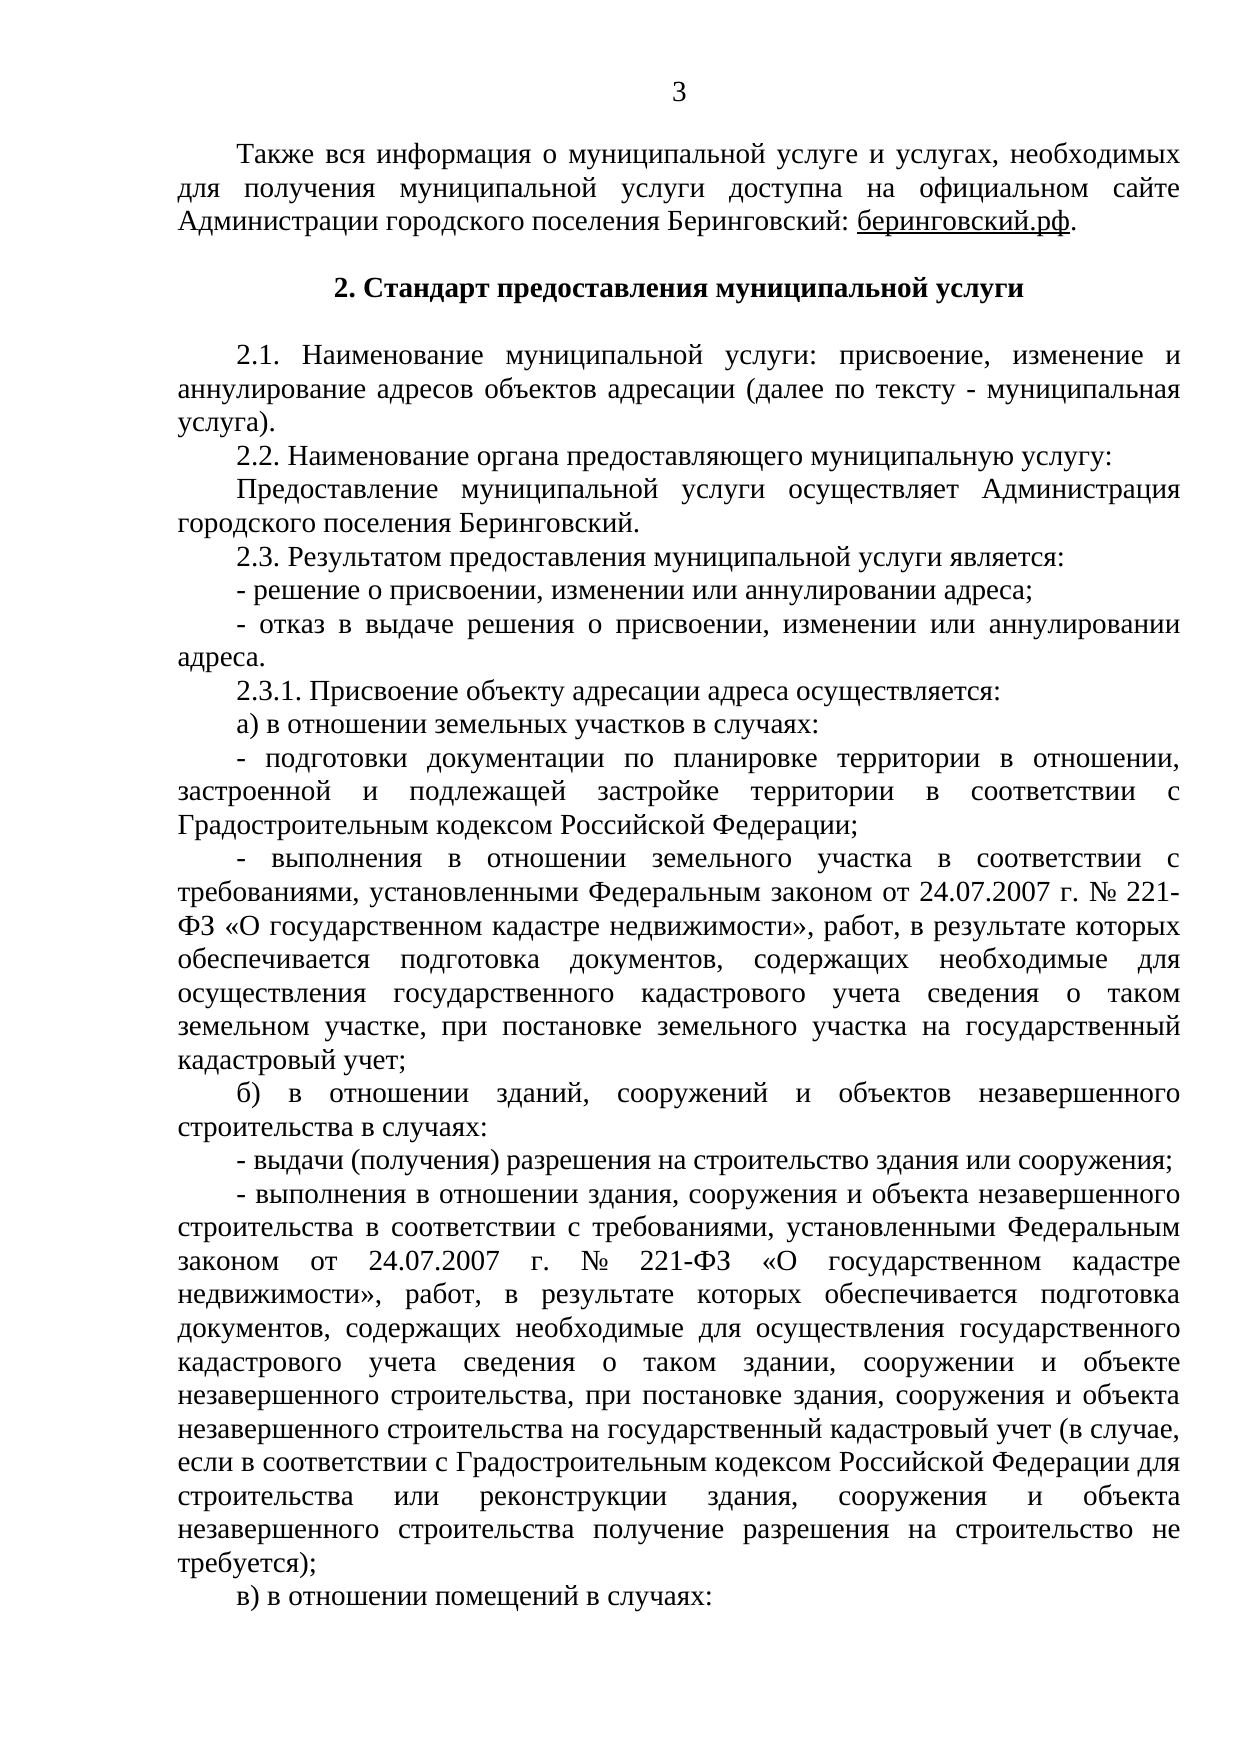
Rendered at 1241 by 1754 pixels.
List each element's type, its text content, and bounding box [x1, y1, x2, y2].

text 2.3. Результатом предоставления муниципальной услуги является: [177, 539, 1181, 572]
text Предоставление муниципальной услуги осуществляет Администрация городского поселения Беринговский. [177, 472, 1181, 539]
text - отказ в выдаче решения о присвоении, изменении или аннулировании адреса. [177, 606, 1181, 673]
text - выдачи (получения) разрешения на строительство здания или сооружения; [177, 1142, 1181, 1176]
text - выполнения в отношении здания, сооружения и объекта незавершенного строительства в соответствии с требованиями, установленными Федеральным законом от 24.07.2007 г. № 221-ФЗ «О государственном кадастре недвижимости», работ, в результате которых обеспечивается подготовка документов, содержащих необходимые для осуществления государственного кадастрового учета сведения о таком здании, сооружении и объекте незавершенного строительства, при постановке здания, сооружения и объекта незавершенного строительства на государственный кадастровый учет (в случае, если в соответствии с Градостроительным кодексом Российской Федерации для строительства или реконструкции здания, сооружения и объекта незавершенного строительства получение разрешения на строительство не требуется); [177, 1176, 1181, 1578]
text - решение о присвоении, изменении или аннулировании адреса; [177, 572, 1169, 606]
text Также вся информация о муниципальной услуге и услугах, необходимых для получения муниципальной услуги доступна на официальном сайте Администрации городского поселения Беринговский: беринговский.рф. [177, 136, 1181, 237]
text 2.1. Наименование муниципальной услуги: присвоение, изменение и аннулирование адресов объектов адресации (далее по тексту - муниципальная услуга). [177, 337, 1181, 438]
text - подготовки документации по планировке территории в отношении, застроенной и подлежащей застройке территории в соответствии с Градостроительным кодексом Российской Федерации; [177, 740, 1181, 841]
text 2. Стандарт предоставления муниципальной услуги [177, 270, 1181, 304]
text - выполнения в отношении земельного участка в соответствии с требованиями, установленными Федеральным законом от 24.07.2007 г. № 221-ФЗ «О государственном кадастре недвижимости», работ, в результате которых обеспечивается подготовка документов, содержащих необходимые для осуществления государственного кадастрового учета сведения о таком земельном участке, при постановке земельного участка на государственный кадастровый учет; [177, 841, 1181, 1075]
text 2.3.1. Присвоение объекту адресации адреса осуществляется: [177, 673, 1181, 706]
text б) в отношении зданий, сооружений и объектов незавершенного строительства в случаях: [177, 1075, 1181, 1142]
text в) в отношении помещений в случаях: [177, 1578, 1181, 1612]
text а) в отношении земельных участков в случаях: [177, 706, 1181, 740]
text 2.2. Наименование органа предоставляющего муниципальную услугу: [177, 438, 1181, 472]
